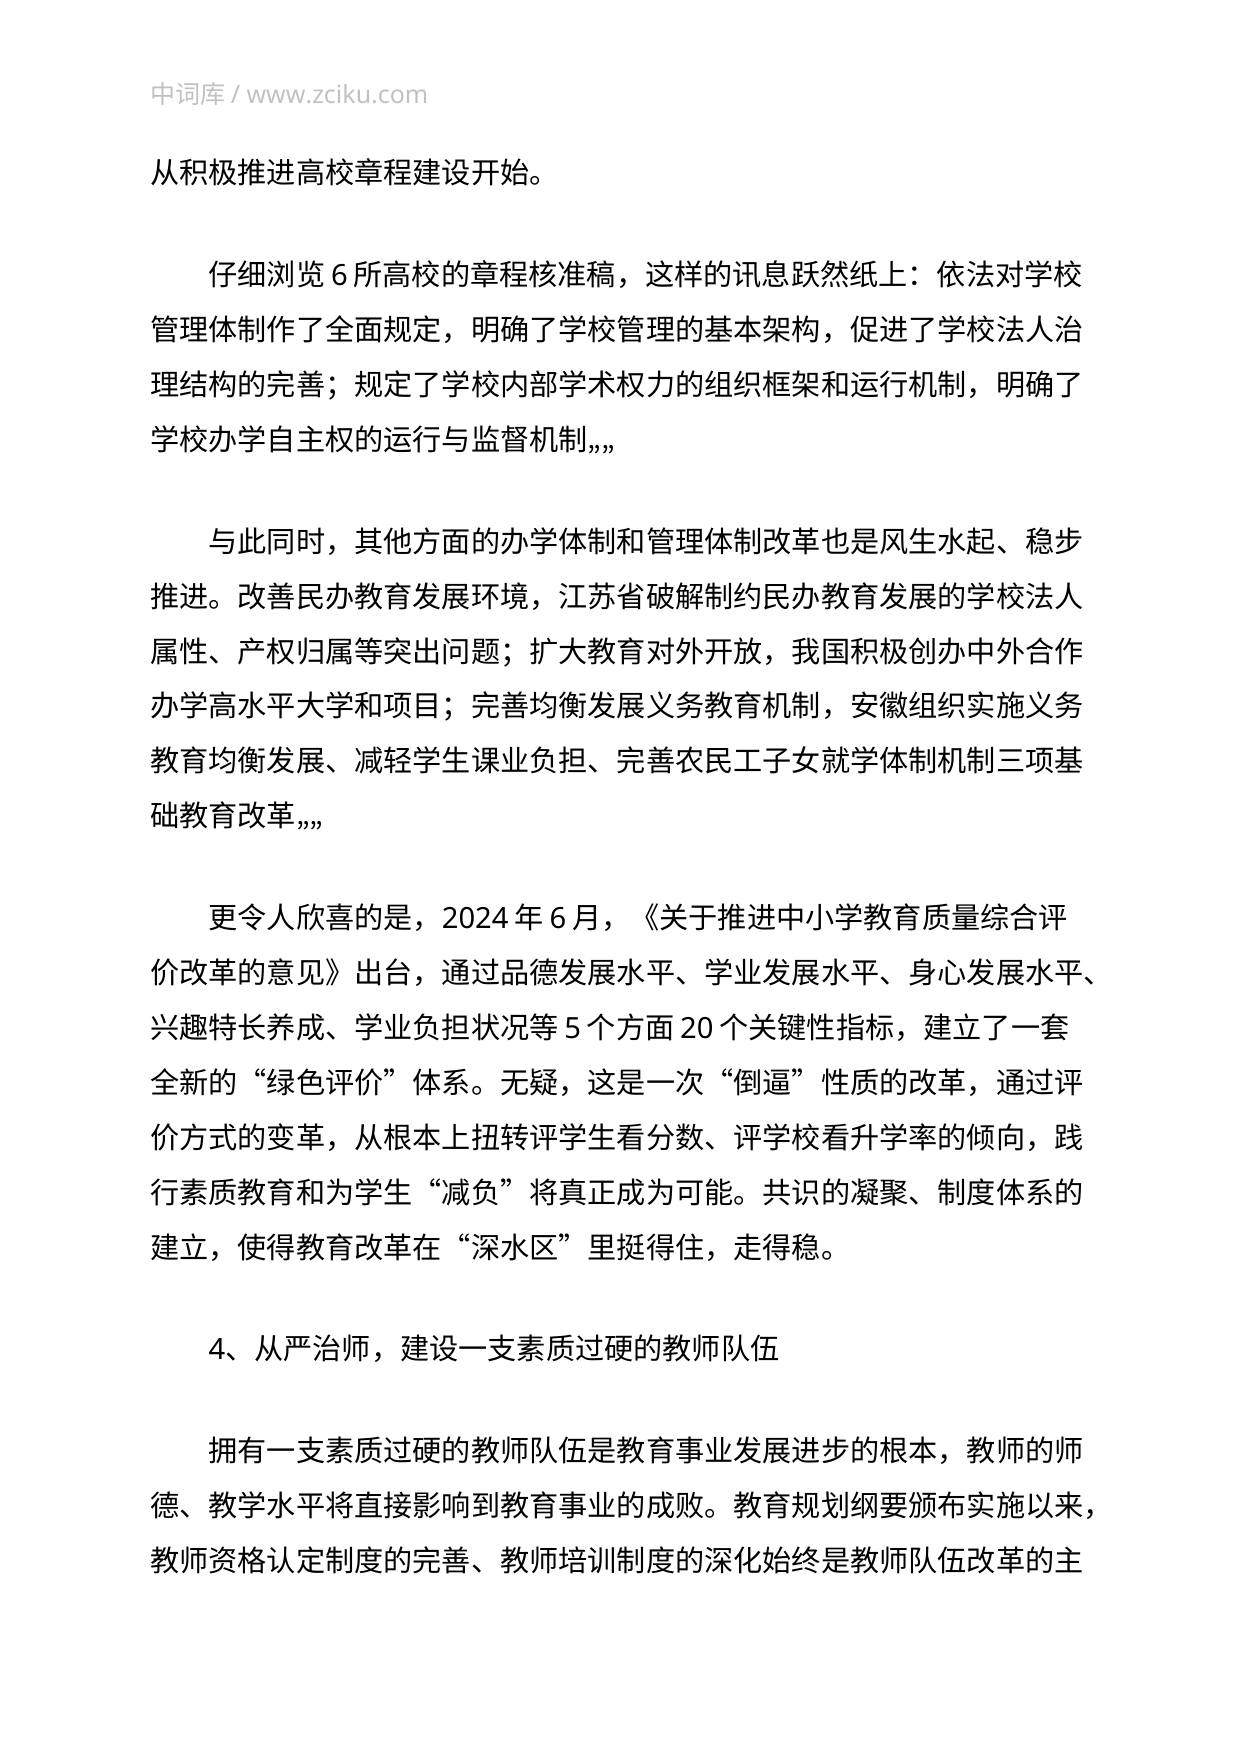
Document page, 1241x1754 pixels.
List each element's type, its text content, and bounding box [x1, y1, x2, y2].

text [150, 1428, 1090, 1580]
text 与此同时，其他方面的办学体制和管理体制改革也是风生水起、稳步推进。改善民办教育发展环境，江苏省破解制约民办教育发展的学校法人属性、产权归属等突出问题；扩大教育对外开放，我国积极创办中外合作办学高水平大学和项目；完善均衡发展义务教育机制，安徽组织实施义务教育均衡发展、减轻学生课业负担、完善农民工子女就学体制机制三项基础教育改革„„ [150, 518, 1090, 835]
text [150, 150, 1090, 192]
text 4、从严治师，建设一支素质过硬的教师队伍 [150, 1326, 1090, 1368]
text 仔细浏览6所高校的章程核准稿，这样的讯息跃然纸上：依法对学校管理体制作了全面规定，明确了学校管理的基本架构，促进了学校法人治理结构的完善；规定了学校内部学术权力的组织框架和运行机制，明确了学校办学自主权的运行与监督机制„„ [150, 252, 1090, 459]
text 更令人欣喜的是，2024年6月，《关于推进中小学教育质量综合评价改革的意见》出台，通过品德发展水平、学业发展水平、身心发展水平、兴趣特长养成、学业负担状况等5个方面20个关键性指标，建立了一套全新的“绿色评价”体系。无疑，这是一次“倒逼”性质的改革，通过评价方式的变革，从根本上扭转评学生看分数、评学校看升学率的倾向，践行素质教育和为学生“减负”将真正成为可能。共识的凝聚、制度体系的建立，使得教育改革在“深水区”里挺得住，走得稳。 [150, 894, 1090, 1266]
